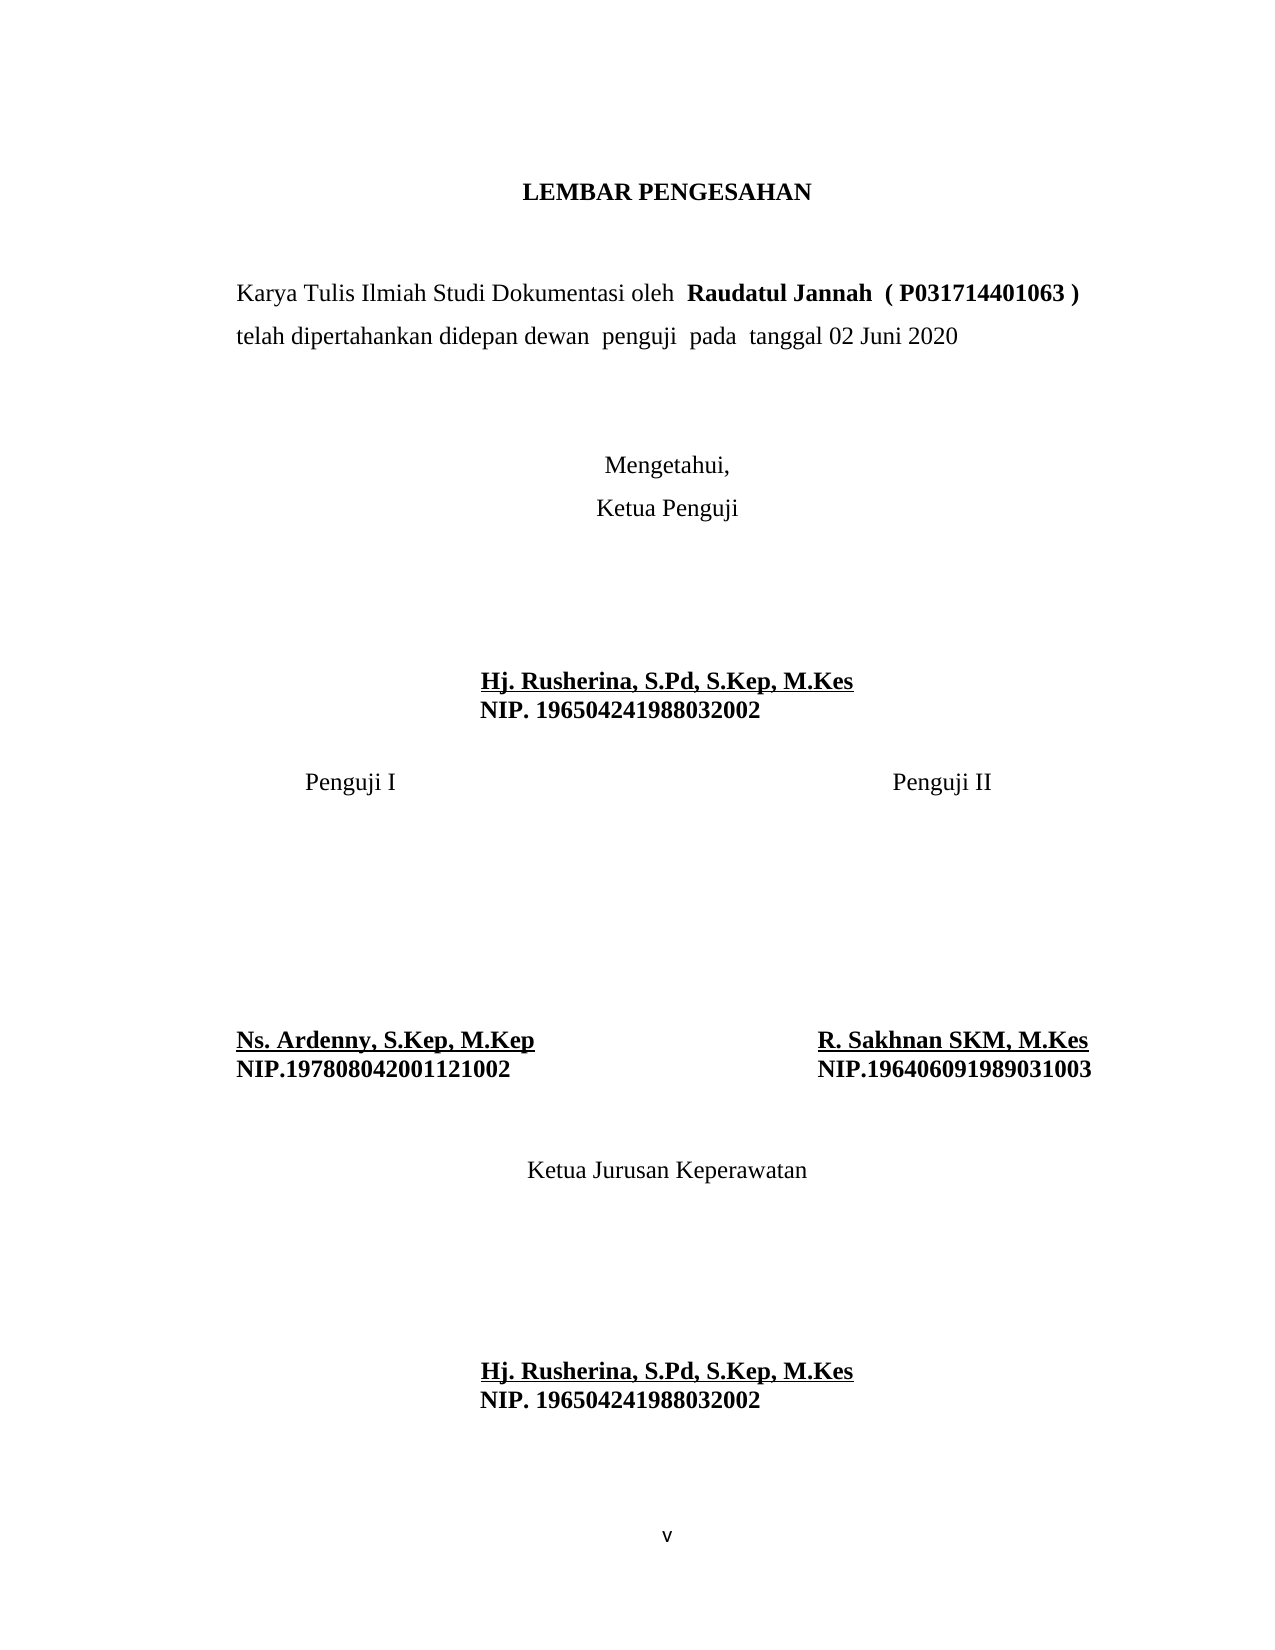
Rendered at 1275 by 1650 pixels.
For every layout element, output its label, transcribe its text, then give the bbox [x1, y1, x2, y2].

text Ketua Jurusan Keperawatan [236, 1155, 1098, 1183]
text Hj. Rusherina, S.Pd, S.Kep, M.Kes [236, 666, 1098, 695]
text Karya Tulis Ilmiah Studi Dokumentasi oleh Raudatul Jannah ( P031714401063 ) telah dipertahankan didepan dewan penguji pada tanggal 02 Juni 2020 [236, 278, 1098, 350]
subtitle LEMBAR PENGESAHAN [236, 177, 1098, 206]
text Ketua Penguji [236, 493, 1098, 522]
text NIP.197808042001121002 NIP.196406091989031003 [236, 1054, 1098, 1083]
text NIP. 196504241988032002 [461, 1385, 1098, 1413]
text Ns. Ardenny, S.Kep, M.Kep R. Sakhnan SKM, M.Kes [236, 1025, 1098, 1054]
text Hj. Rusherina, S.Pd, S.Kep, M.Kes [236, 1356, 1098, 1385]
text NIP. 196504241988032002 [311, 695, 1098, 723]
text Penguji I Penguji II [236, 767, 1098, 795]
text Mengetahui, [236, 450, 1098, 479]
